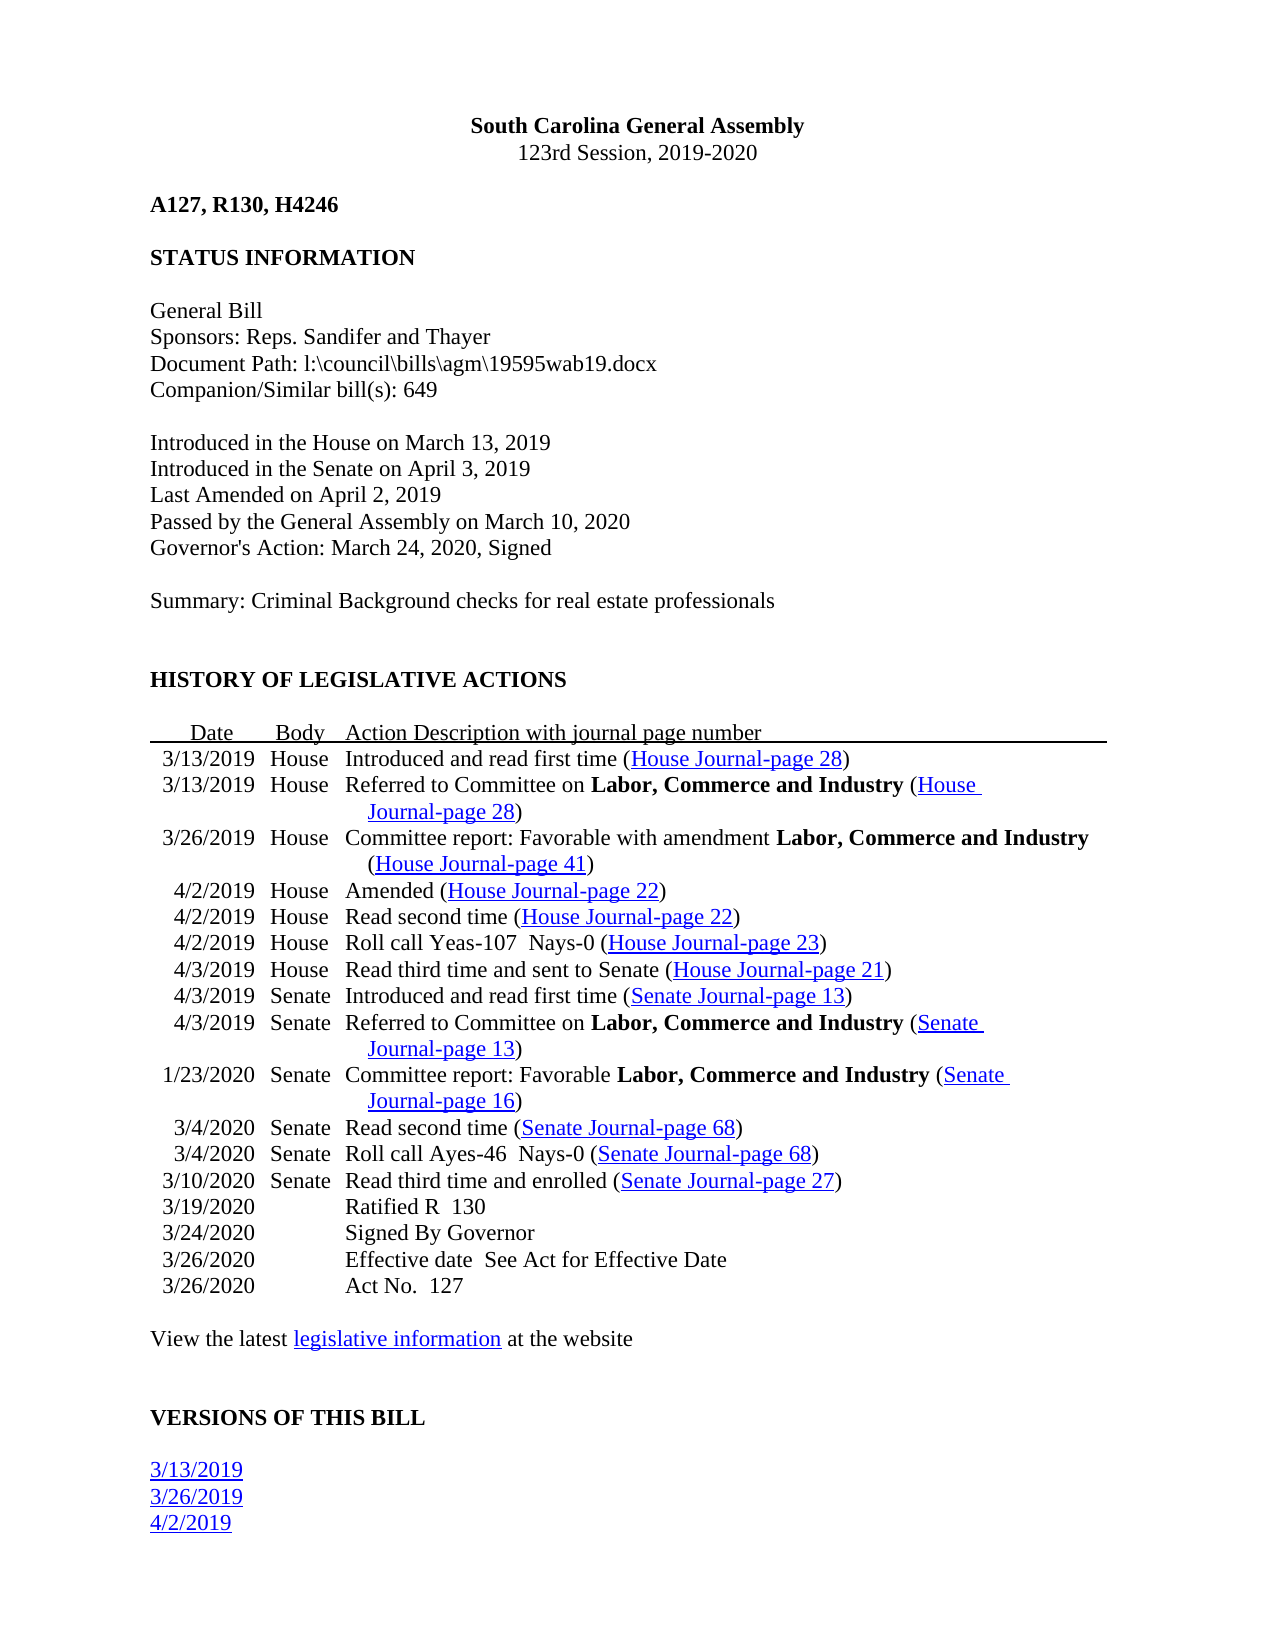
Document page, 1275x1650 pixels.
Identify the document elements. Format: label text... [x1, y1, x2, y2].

text Governor's Action: March 24, 2020, Signed [150, 534, 1125, 561]
text 4/3/2019 Senate Referred to Committee on Labor, Commerce and Industry (Senate Journal-page 13) [150, 1008, 1125, 1061]
text Date Body Action Description with journal page number [150, 719, 1125, 745]
text 4/3/2019 House Read third time and sent to Senate (House Journal-page 21) [150, 956, 1125, 982]
text 4/2/2019 House Read second time (House Journal-page 22) [150, 903, 1125, 929]
text Sponsors: Reps. Sandifer and Thayer [150, 323, 1125, 350]
text 3/26/2019 [150, 1483, 1125, 1509]
text 3/13/2019 House Introduced and read first time (House Journal-page 28) [150, 745, 1125, 771]
text HISTORY OF LEGISLATIVE ACTIONS [150, 666, 1125, 692]
text 3/10/2020 Senate Read third time and enrolled (Senate Journal-page 27) [150, 1167, 1125, 1193]
text 4/3/2019 Senate Introduced and read first time (Senate Journal-page 13) [150, 982, 1125, 1008]
text VERSIONS OF THIS BILL [150, 1404, 1125, 1430]
text 4/2/2019 House Amended (House Journal-page 22) [150, 877, 1125, 903]
text View the latest legislative information at the website [150, 1325, 1125, 1351]
text Document Path: l:\council\bills\agm\19595wab19.docx [150, 350, 1125, 376]
text Introduced in the Senate on April 3, 2019 [150, 455, 1125, 481]
text Summary: Criminal Background checks for real estate professionals [150, 587, 1125, 613]
text A127, R130, H4246 [150, 192, 1125, 218]
text Introduced in the House on March 13, 2019 [150, 429, 1125, 455]
text 1/23/2020 Senate Committee report: Favorable Labor, Commerce and Industry (Senate Journal-page 16) [150, 1061, 1125, 1114]
text 3/26/2020 Effective date See Act for Effective Date [150, 1246, 1125, 1272]
text 3/13/2019 [150, 1457, 1125, 1483]
text 123rd Session, 2019-2020 [150, 139, 1125, 165]
text Last Amended on April 2, 2019 [150, 481, 1125, 508]
text Companion/Similar bill(s): 649 [150, 376, 1125, 402]
text 3/4/2020 Senate Read second time (Senate Journal-page 68) [150, 1114, 1125, 1140]
text General Bill [150, 297, 1125, 323]
text 4/2/2019 House Roll call Yeas-107 Nays-0 (House Journal-page 23) [150, 929, 1125, 956]
text Passed by the General Assembly on March 10, 2020 [150, 508, 1125, 534]
text 3/4/2020 Senate Roll call Ayes-46 Nays-0 (Senate Journal-page 68) [150, 1140, 1125, 1167]
text 3/19/2020 Ratified R 130 [150, 1193, 1125, 1219]
text 3/26/2020 Act No. 127 [150, 1272, 1125, 1298]
text STATUS INFORMATION [150, 244, 1125, 271]
text 3/13/2019 House Referred to Committee on Labor, Commerce and Industry (House Journal-page 28) [150, 771, 1125, 824]
text South Carolina General Assembly [150, 112, 1125, 139]
text 4/2/2019 [150, 1509, 1125, 1536]
text 3/24/2020 Signed By Governor [150, 1219, 1125, 1246]
text 3/26/2019 House Committee report: Favorable with amendment Labor, Commerce and Industry (House Journal-page 41) [150, 824, 1125, 877]
